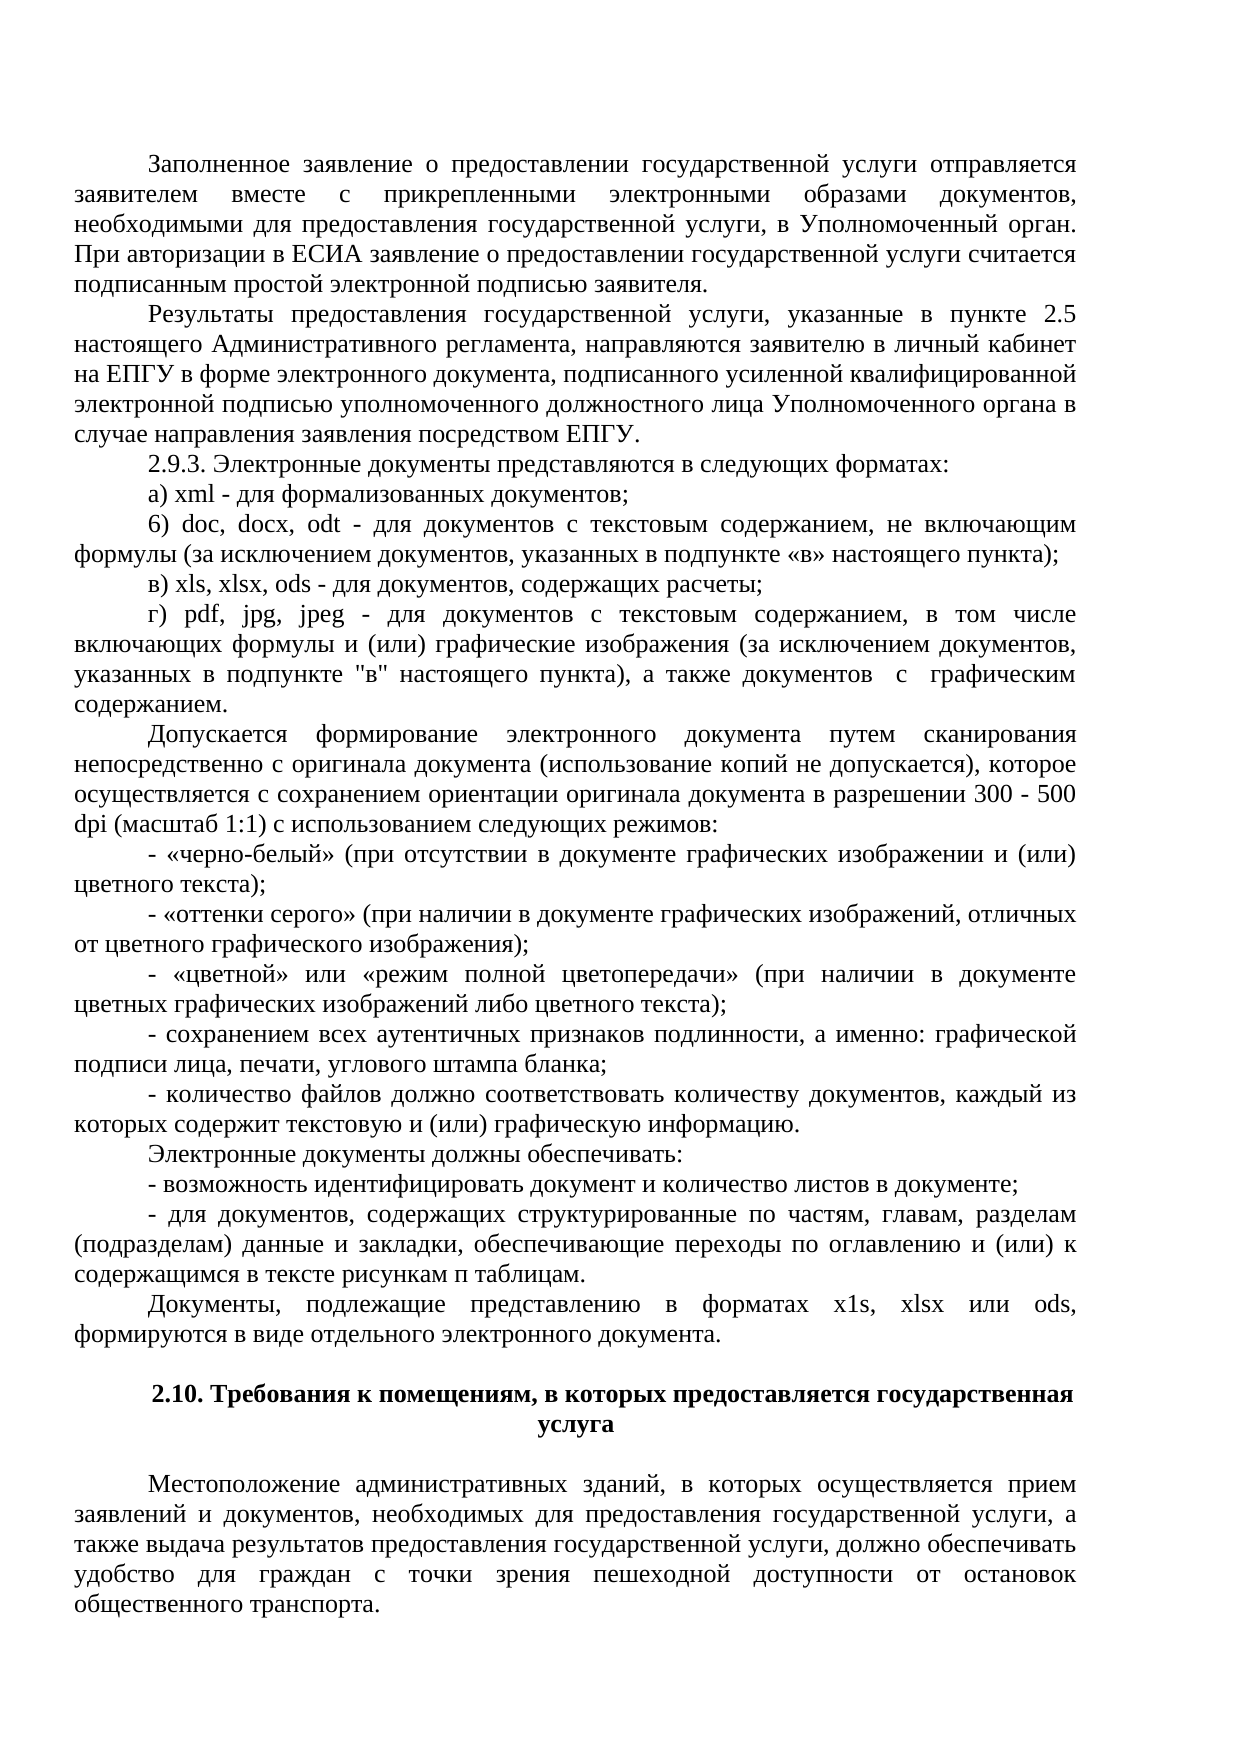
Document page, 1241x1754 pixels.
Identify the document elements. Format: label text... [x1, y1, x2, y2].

text 6) doc, docx, odt - для документов с текстовым содержанием, не включающим формулы (за исключением документов, указанных в подпункте «в» настоящего пункта); [74, 508, 1078, 568]
text - «оттенки серого» (при наличии в документе графических изображений, отличных от цветного графического изображения); [74, 898, 1078, 958]
text Заполненное заявление о предоставлении государственной услуги отправляется заявителем вместе с прикрепленными электронными образами документов, необходимыми для предоставления государственной услуги, в Уполномоченный орган. При авторизации в ЕСИА заявление о предоставлении государственной услуги считается подписанным простой электронной подписью заявителя. [74, 148, 1078, 298]
text 2.10. Требования к помещениям, в которых предоставляется государственная услуга [74, 1378, 1078, 1438]
text - «цветной» или «режим полной цветопередачи» (при наличии в документе цветных графических изображений либо цветного текста); [74, 958, 1078, 1018]
text Электронные документы должны обеспечивать: [74, 1138, 1078, 1168]
text а) xml - для формализованных документов; [74, 478, 1078, 508]
text 2.9.3. Электронные документы представляются в следующих форматах: [74, 448, 1078, 478]
text в) xls, xlsx, ods - для документов, содержащих расчеты; [74, 568, 1078, 598]
text г) pdf, jpg, jpeg - для документов с текстовым содержанием, в том числе включающих формулы и (или) графические изображения (за исключением документов, указанных в подпункте "в" настоящего пункта), а также документов с графическим содержанием. [74, 598, 1078, 718]
text - сохранением всех аутентичных признаков подлинности, а именно: графической подписи лица, печати, углового штампа бланка; [74, 1018, 1078, 1078]
text Результаты предоставления государственной услуги, указанные в пункте 2.5 настоящего Административного регламента, направляются заявителю в личный кабинет на ЕПГУ в форме электронного документа, подписанного усиленной квалифицированной электронной подписью уполномоченного должностного лица Уполномоченного органа в случае направления заявления посредством EПГУ. [74, 298, 1078, 448]
text - «черно-белый» (при отсутствии в документе графических изображении и (или) цветного текста); [74, 838, 1078, 898]
text - для документов, содержащих структурированные по частям, главам, разделам (подразделам) данные и закладки, обеспечивающие переходы по оглавлению и (или) к содержащимся в тексте рисункам п таблицам. [74, 1198, 1078, 1288]
text Допускается формирование электронного документа путем сканирования непосредственно с оригинала документа (использование копий не допускается), которое осуществляется с сохранением ориентации оригинала документа в разрешении 300 - 500 dpi (масштаб 1:1) с использованием следующих режимов: [74, 718, 1078, 838]
text - возможность идентифицировать документ и количество листов в документе; [74, 1168, 1078, 1198]
text - количество файлов должно соответствовать количеству документов, каждый из которых содержит текстовую и (или) графическую информацию. [74, 1078, 1078, 1138]
text Документы, подлежащие представлению в форматах x1s, xlsx или ods, формируются в виде отдельного электронного документа. [74, 1288, 1078, 1348]
text Местоположение административных зданий, в которых осуществляется прием заявлений и документов, необходимых для предоставления государственной услуги, а также выдача результатов предоставления государственной услуги, должно обеспечивать удобство для граждан с точки зрения пешеходной доступности от остановок общественного транспорта. [74, 1468, 1078, 1618]
